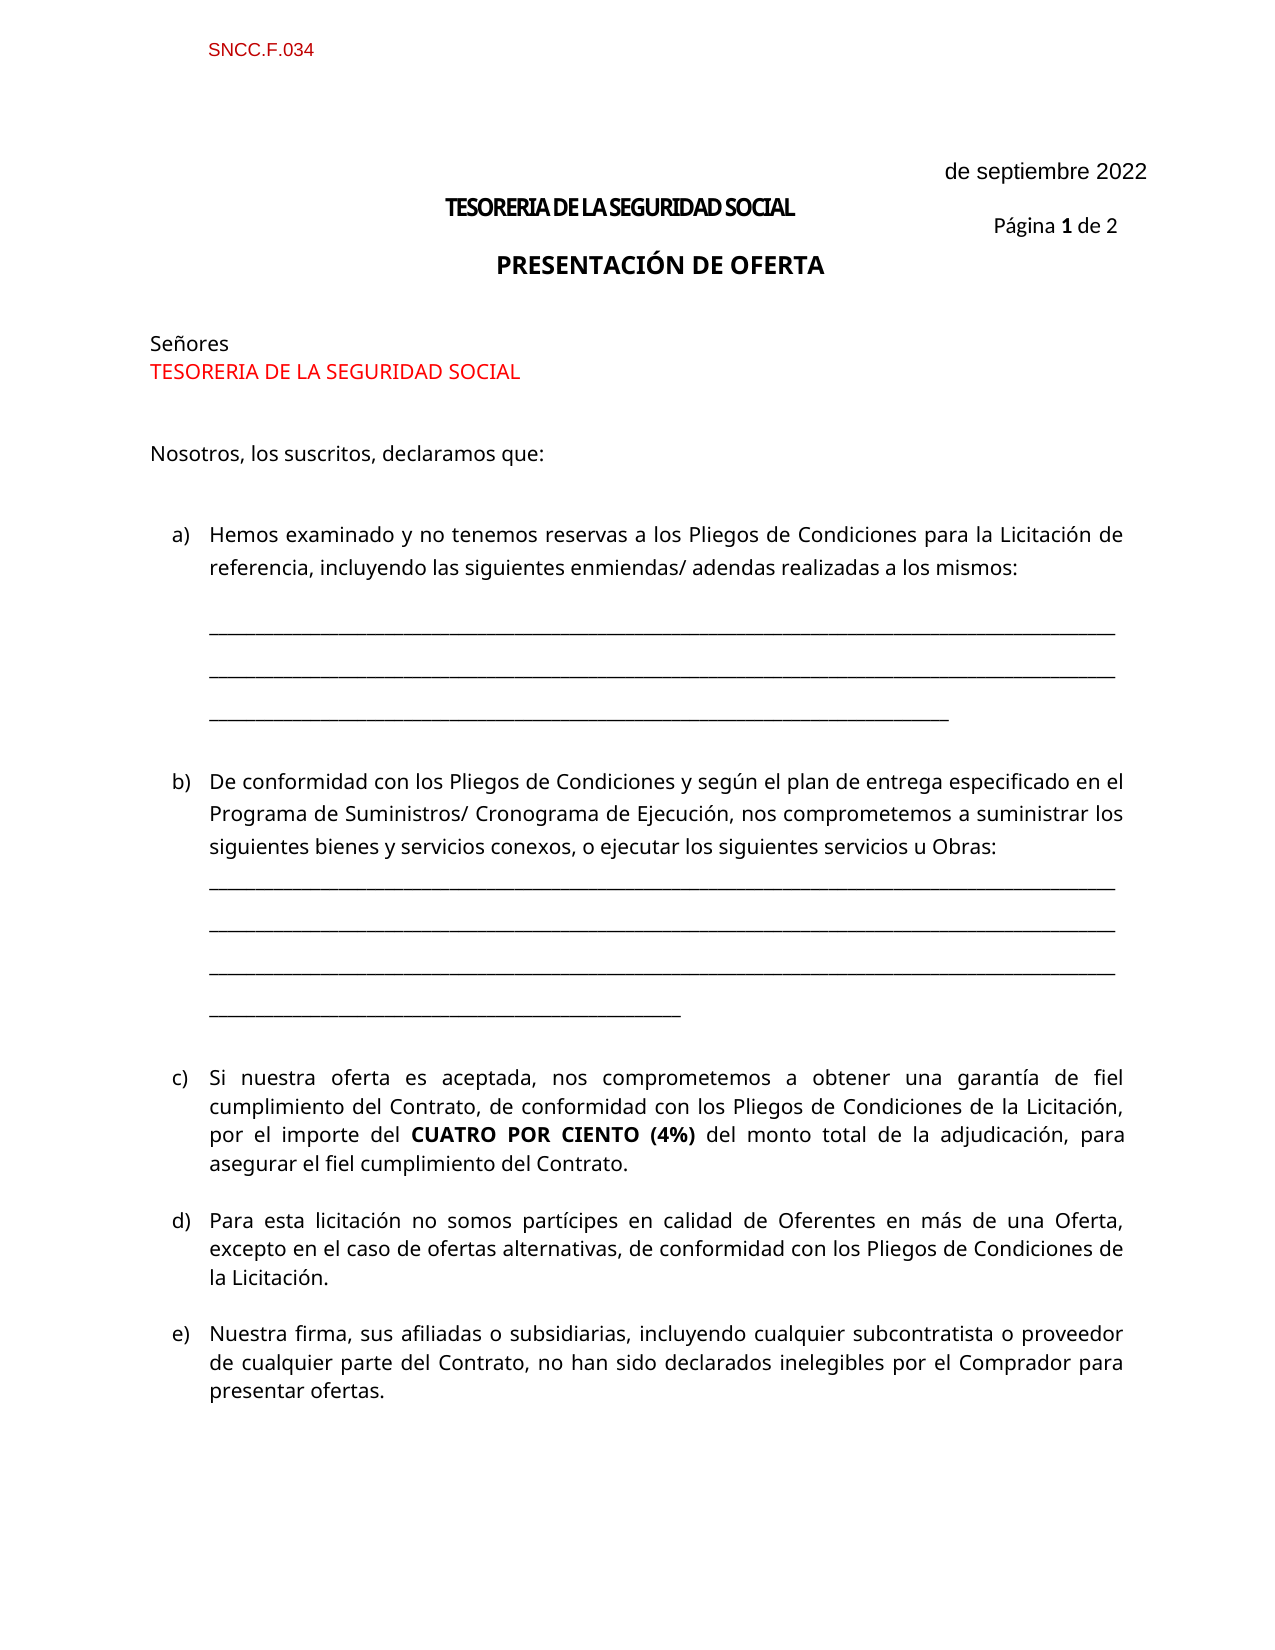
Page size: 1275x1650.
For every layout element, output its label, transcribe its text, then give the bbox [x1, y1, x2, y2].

text Señores [150, 329, 1125, 357]
list Si nuestra oferta es aceptada, nos comprometemos a obtener una garantía de fiel cumplimiento del Contrato, de conformidad con los Pliegos de Condiciones de la Licitación, por el importe del CUATRO POR CIENTO (4%) del monto total de la adjudicación, para asegurar el fiel cumplimiento del Contrato. [172, 1063, 1125, 1177]
text TESORERIA DE LA SEGURIDAD SOCIAL [150, 357, 1125, 386]
list Nuestra firma, sus afiliadas o subsidiarias, incluyendo cualquier subcontratista o proveedor de cualquier parte del Contrato, no han sido declarados inelegibles por el Comprador para presentar ofertas. [172, 1319, 1125, 1405]
list Para esta licitación no somos partícipes en calidad de Oferentes en más de una Oferta, excepto en el caso de ofertas alternativas, de conformidad con los Pliegos de Condiciones de la Licitación. [172, 1206, 1125, 1291]
list Hemos examinado y no tenemos reservas a los Pliegos de Condiciones para la Licitación de referencia, incluyendo las siguientes enmiendas/ adendas realizadas a los mismos: [172, 520, 1125, 581]
list De conformidad con los Pliegos de Condiciones y según el plan de entrega especificado en el Programa de Suministros/ Cronograma de Ejecución, nos comprometemos a suministrar los siguientes bienes y servicios conexos, o ejecutar los siguientes servicios u Obras: [172, 767, 1125, 861]
text _________________________________________________________________________________________________________________________________________________________________________________________________________________________________________________________________________________________________________________________________________________________ [209, 865, 1125, 1021]
text ____________________________________________________________________________________________________________________________________________________________________________________________________________________________________________________________________________________ [209, 611, 1125, 724]
text Nosotros, los suscritos, declaramos que: [150, 439, 1125, 467]
